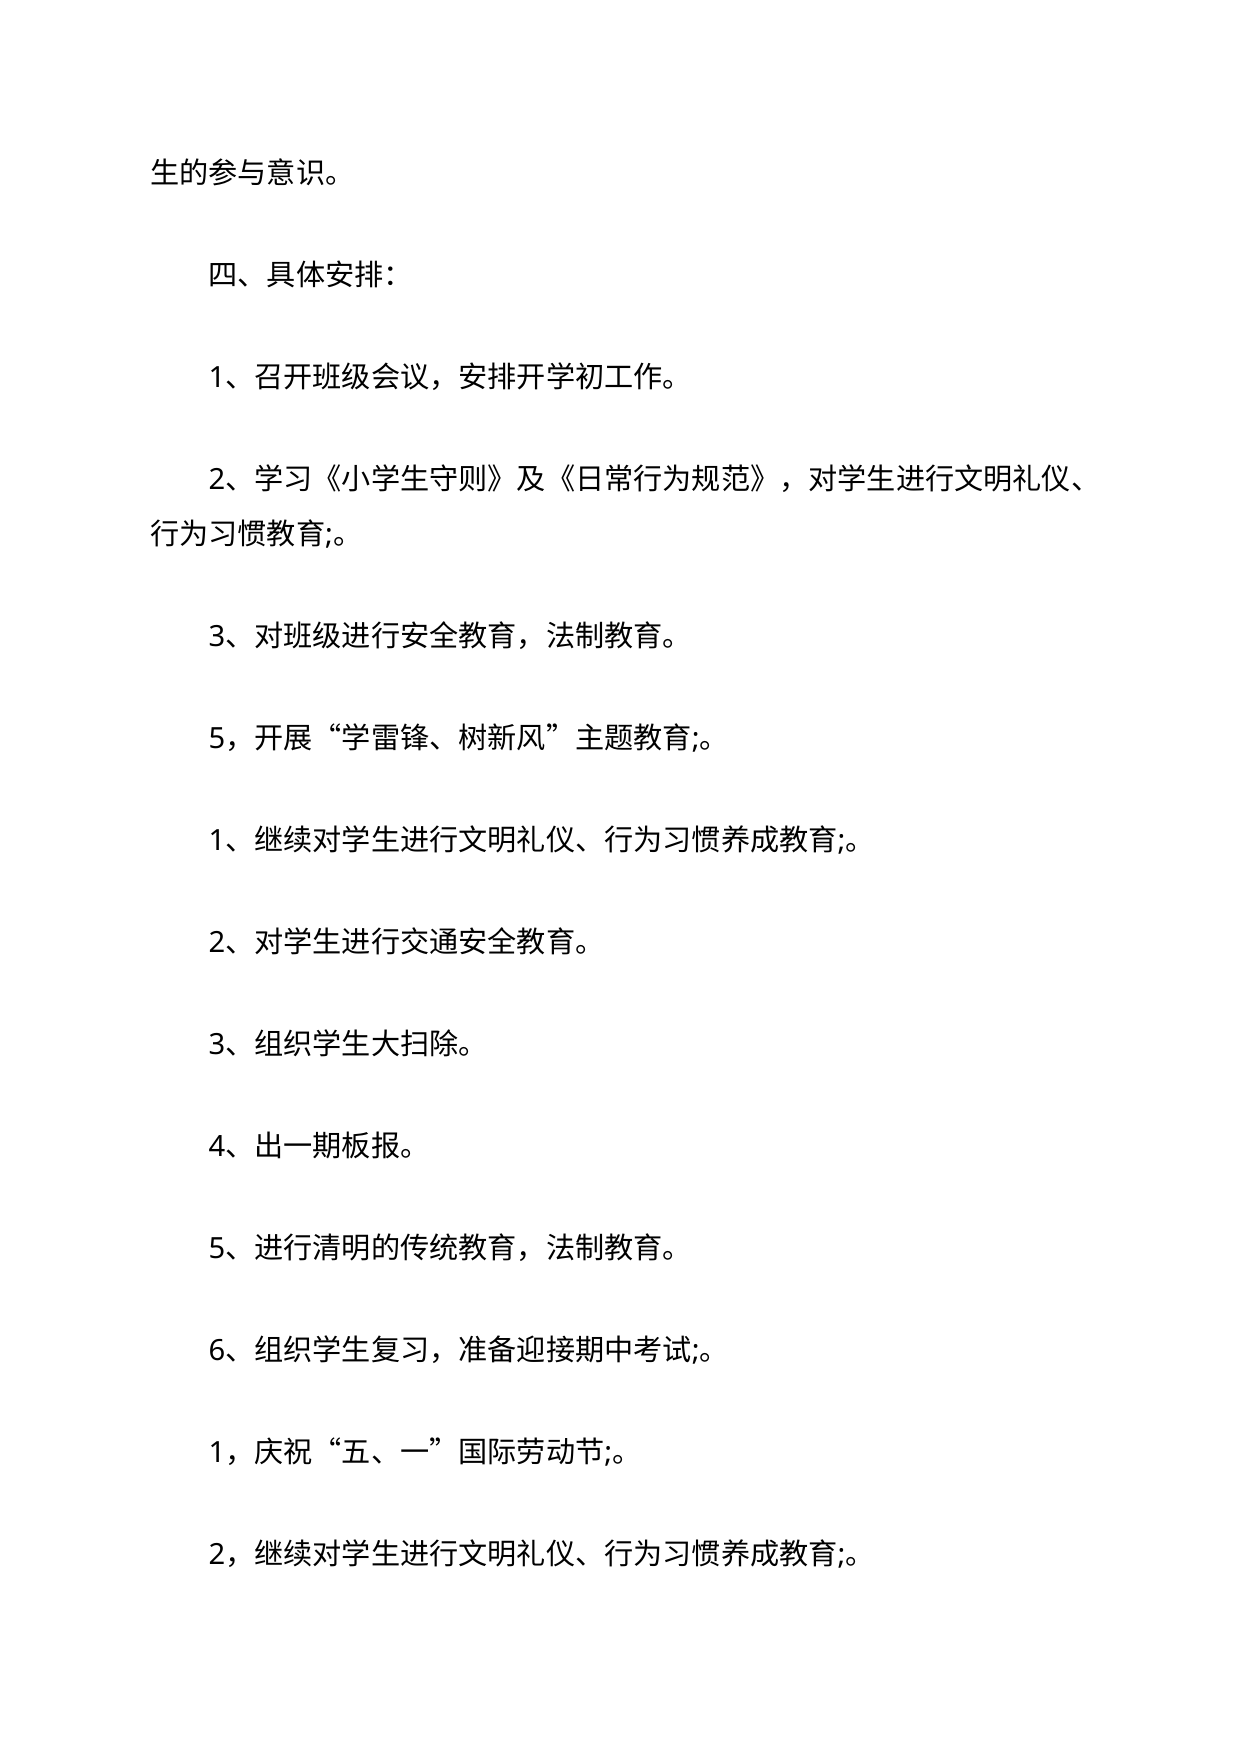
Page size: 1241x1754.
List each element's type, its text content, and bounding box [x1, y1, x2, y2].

text 1、召开班级会议，安排开学初工作。 [150, 353, 1090, 396]
text 6、组织学生复习，准备迎接期中考试;。 [150, 1326, 1090, 1369]
text 5，开展“学雷锋、树新风”主题教育;。 [150, 714, 1090, 757]
text 2，继续对学生进行文明礼仪、行为习惯养成教育;。 [150, 1530, 1090, 1573]
text 1、继续对学生进行文明礼仪、行为习惯养成教育;。 [150, 816, 1090, 859]
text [150, 150, 1090, 192]
text 2、学习《小学生守则》及《日常行为规范》，对学生进行文明礼仪、行为习惯教育;。 [150, 456, 1090, 553]
text 四、具体安排： [150, 252, 1090, 294]
text 3、组织学生大扫除。 [150, 1020, 1090, 1063]
text 3、对班级进行安全教育，法制教育。 [150, 612, 1090, 655]
text 1，庆祝“五、一”国际劳动节;。 [150, 1428, 1090, 1471]
text 5、进行清明的传统教育，法制教育。 [150, 1224, 1090, 1267]
text 2、对学生进行交通安全教育。 [150, 918, 1090, 961]
text 4、出一期板报。 [150, 1122, 1090, 1165]
